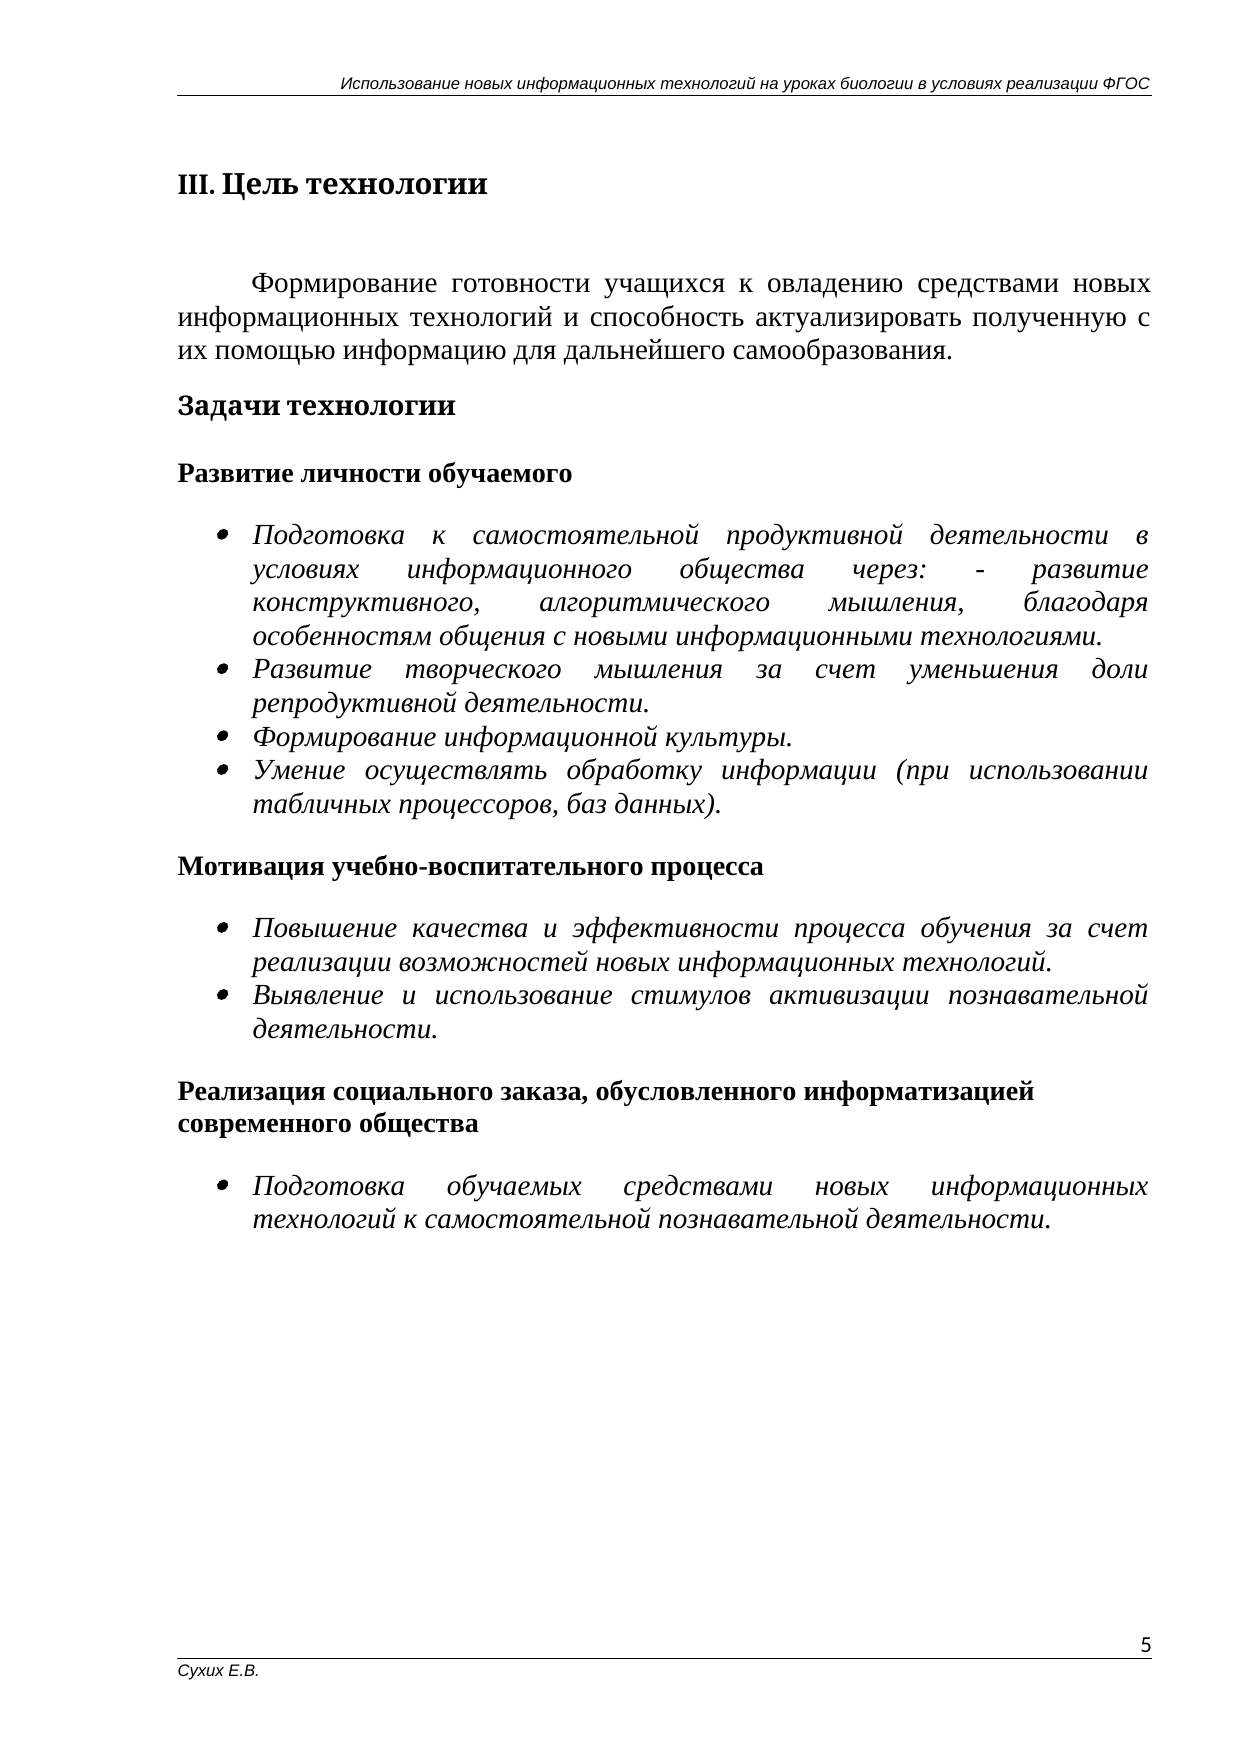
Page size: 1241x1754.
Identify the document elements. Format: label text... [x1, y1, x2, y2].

list Развитие творческого мышления за счет уменьшения доли репродуктивной деятельности. [215, 652, 1152, 719]
subtitle Развитие личности обучаемого [177, 456, 1152, 488]
text Формирование готовности учащихся к овладению средствами новых информационных технологий и способность актуализировать полученную с их помощью информацию для дальнейшего самообразования. [177, 265, 1152, 366]
list Умение осуществлять обработку информации (при использовании табличных процессоров, баз данных). [215, 752, 1152, 819]
list Подготовка к самостоятельной продуктивной деятельности в условиях информационного общества через: - развитие конструктивного, алгоритмического мышления, благодаря особенностям общения с новыми информационными технологиями. [215, 517, 1152, 652]
subtitle III. Цель технологии [177, 168, 1152, 202]
list Формирование информационной культуры. [215, 719, 1152, 752]
subtitle Мотивация учебно-воспитательного процесса [177, 849, 1152, 881]
subtitle Реализация социального заказа, обусловленного информатизацией современного общества [177, 1074, 1152, 1139]
list Повышение качества и эффективности процесса обучения за счет реализации возможностей новых информационных технологий. [215, 910, 1152, 977]
list Выявление и использование стимулов активизации познавательной деятельности. [215, 977, 1152, 1045]
list Подготовка обучаемых средствами новых информационных технологий к самостоятельной познавательной деятельности. [215, 1168, 1152, 1235]
subtitle Задачи технологии [177, 391, 1152, 422]
